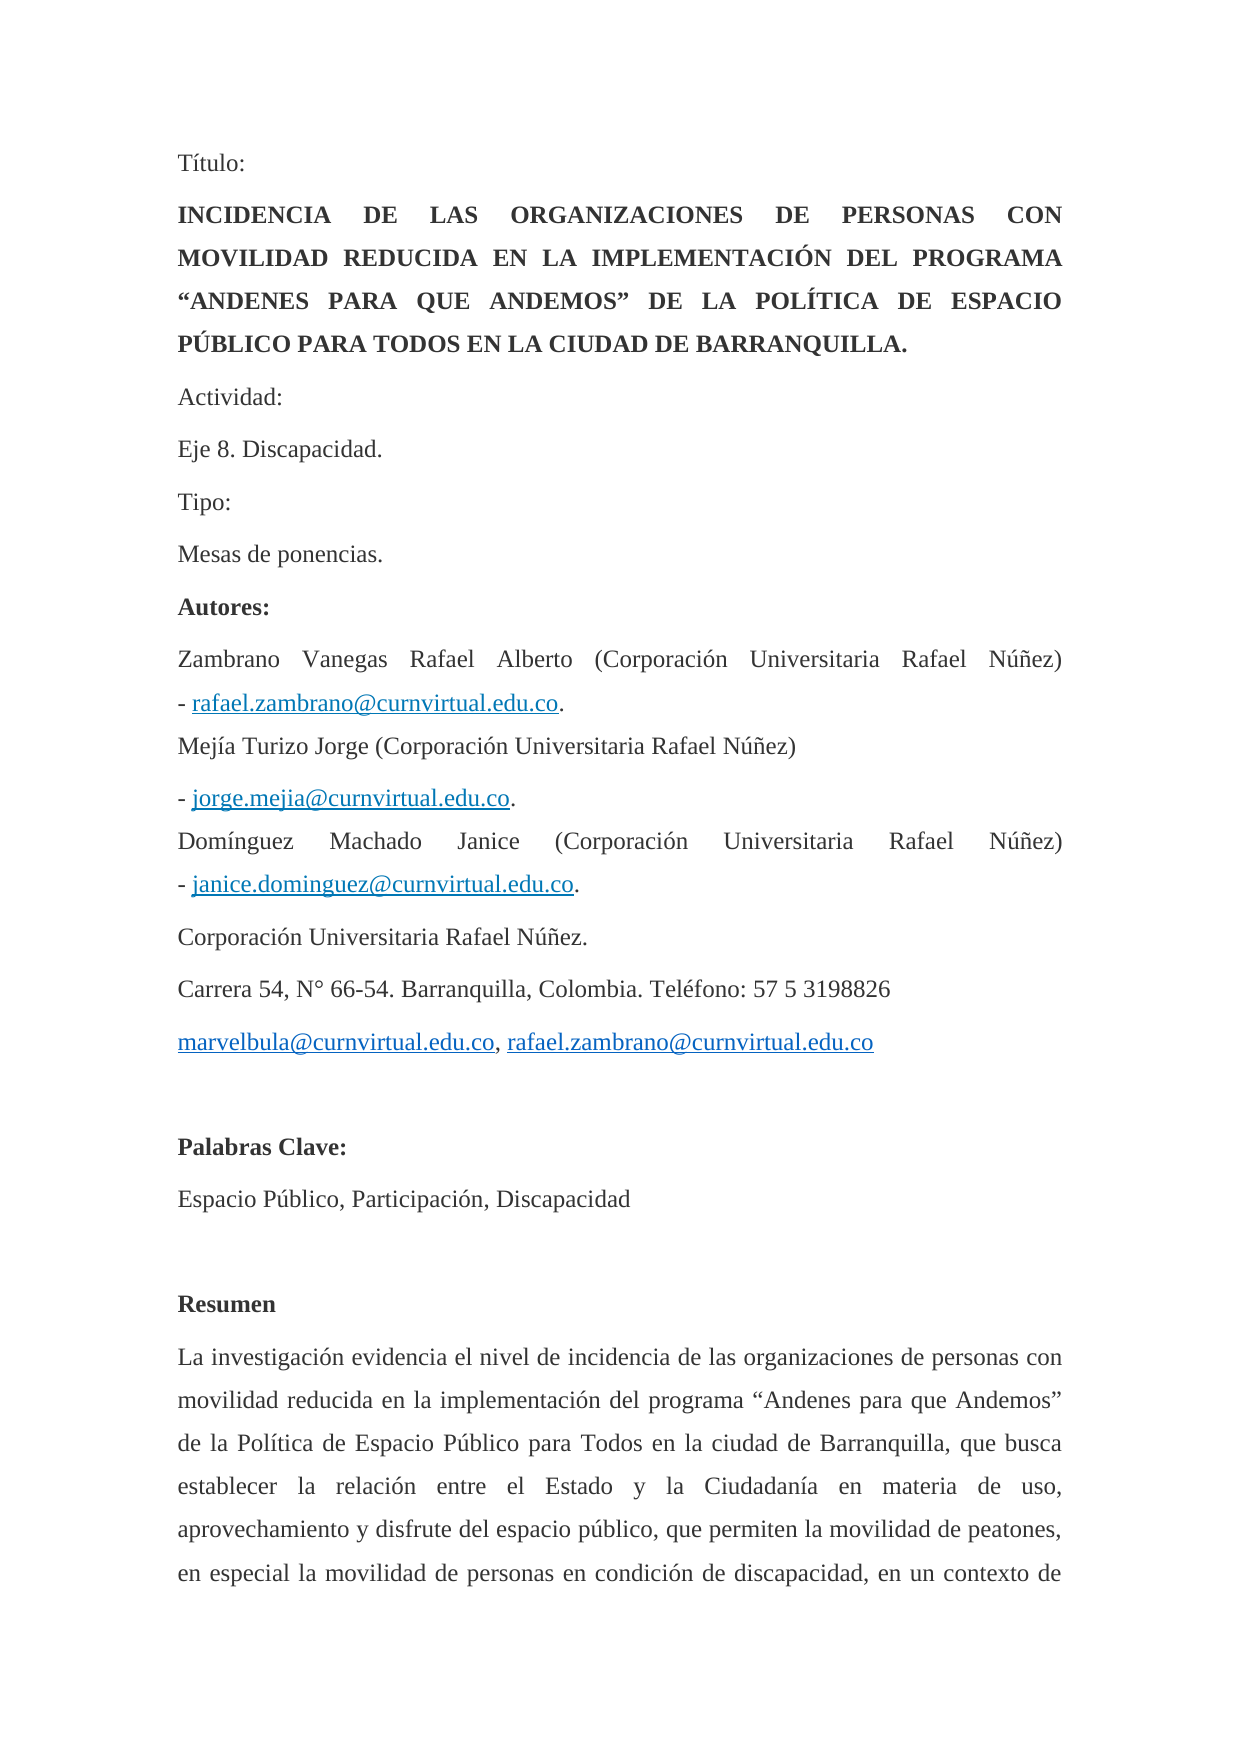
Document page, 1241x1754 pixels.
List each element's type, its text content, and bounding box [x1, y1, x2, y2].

text Espacio Público, Participación, Discapacidad [177, 1184, 1063, 1213]
text Actividad: [177, 382, 1063, 411]
text Resumen [177, 1289, 1063, 1318]
text Tipo: [177, 487, 1063, 516]
text marvelbula@curnvirtual.edu.co, rafael.zambrano@curnvirtual.edu.co [177, 1027, 1063, 1056]
text INCIDENCIA DE LAS ORGANIZACIONES DE PERSONAS CON MOVILIDAD REDUCIDA EN LA IMPLEMENTACIÓN DEL PROGRAMA “ANDENES PARA QUE ANDEMOS” DE LA POLÍTICA DE ESPACIO PÚBLICO PARA TODOS EN LA CIUDAD DE BARRANQUILLA. [177, 200, 1063, 358]
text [177, 1342, 1063, 1586]
text Palabras Clave: [177, 1132, 1063, 1161]
text Autores: [177, 592, 1063, 621]
text - jorge.mejia@curnvirtual.edu.co. Domínguez Machado Janice (Corporación Universitaria Rafael Núñez) - janice.dominguez@curnvirtual.edu.co. [177, 783, 1063, 898]
text Zambrano Vanegas Rafael Alberto (Corporación Universitaria Rafael Núñez) - rafael.zambrano@curnvirtual.edu.co. Mejía Turizo Jorge (Corporación Universitaria Rafael Núñez) [177, 644, 1063, 759]
text Título: [177, 148, 1063, 176]
text Carrera 54, N° 66-54. Barranquilla, Colombia. Teléfono: 57 5 3198826 [177, 974, 1063, 1003]
text Corporación Universitaria Rafael Núñez. [177, 922, 1063, 951]
text Eje 8. Discapacidad. [177, 434, 1063, 463]
text Mesas de ponencias. [177, 539, 1063, 568]
